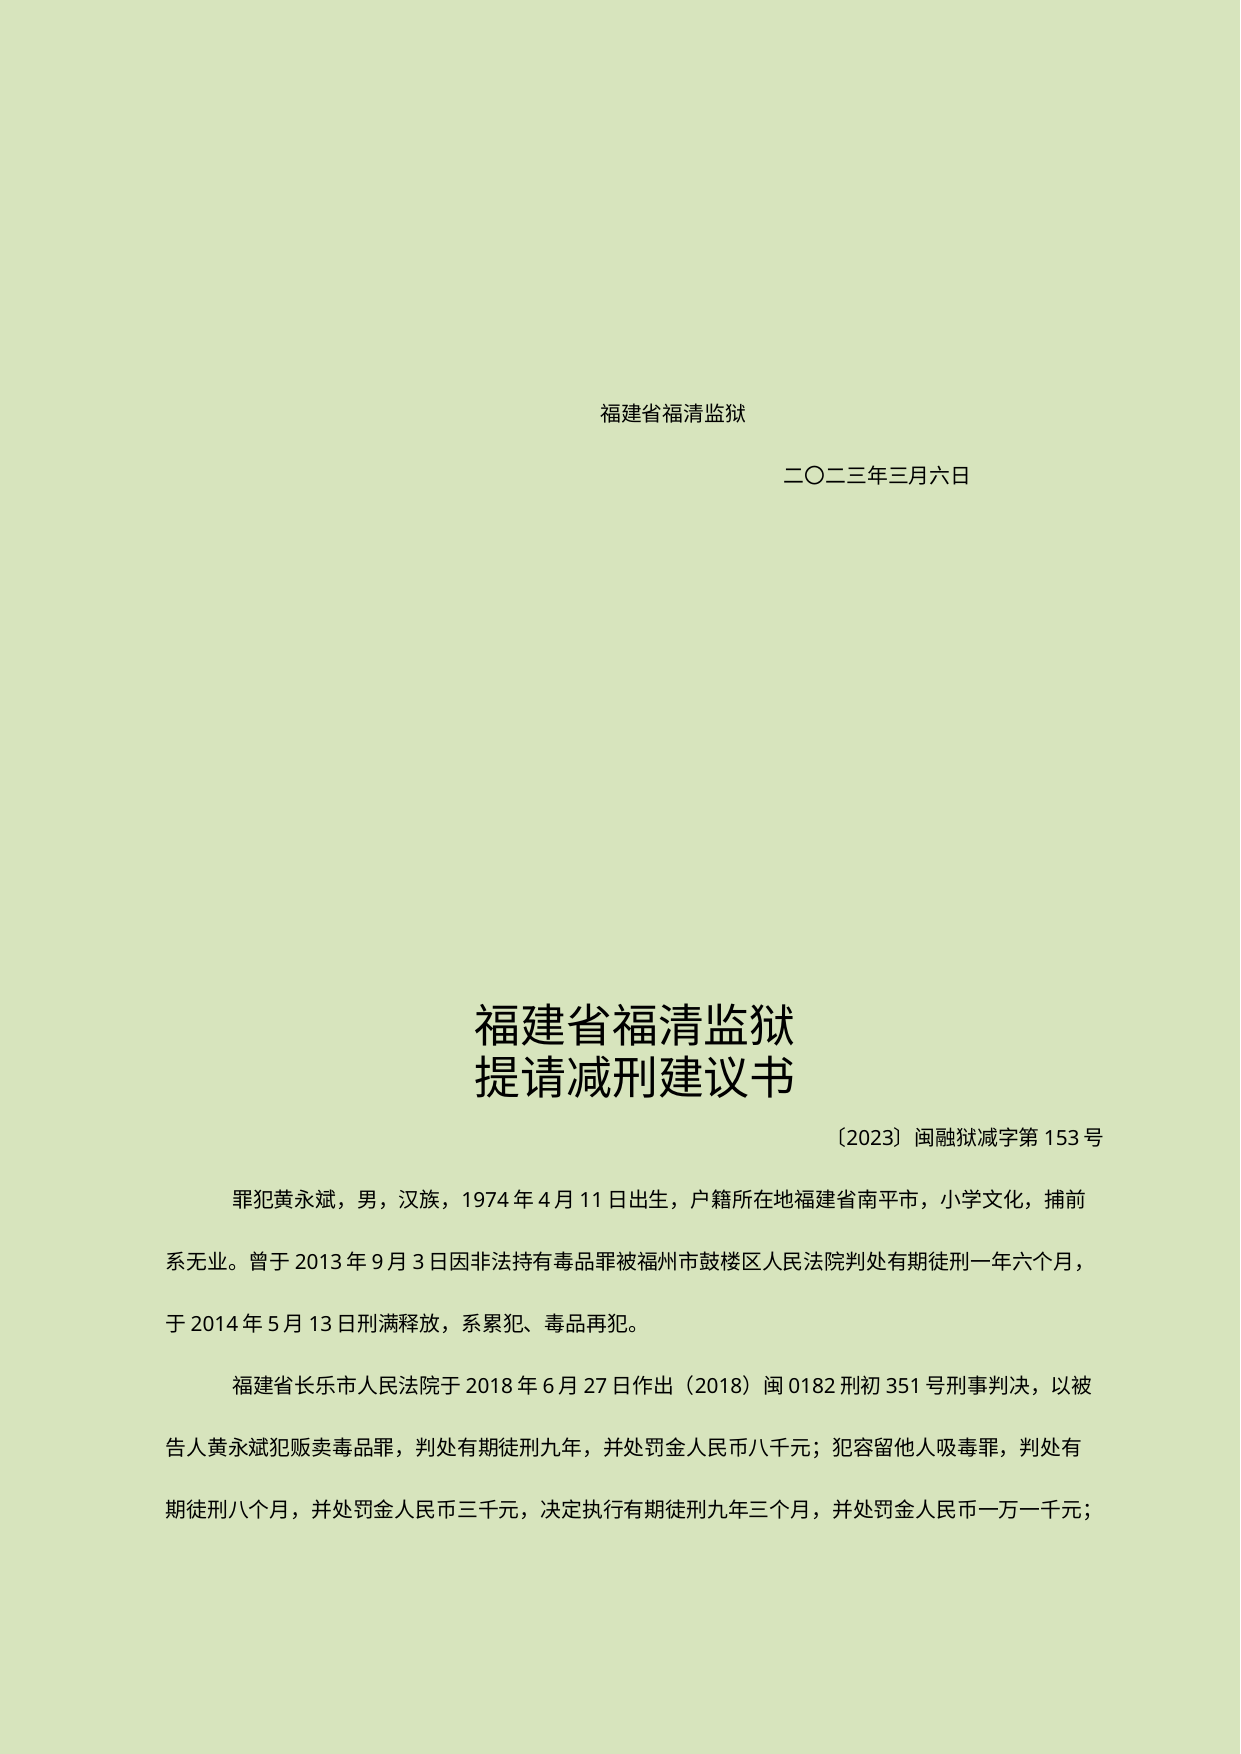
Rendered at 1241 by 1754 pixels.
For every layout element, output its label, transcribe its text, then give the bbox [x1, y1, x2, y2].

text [165, 1353, 1100, 1539]
text 二〇二三年三月六日 [165, 443, 971, 505]
text 福建省福清监狱 [165, 381, 978, 443]
text 〔2023〕闽融狱减字第153号 [165, 1105, 1104, 1167]
text 罪犯黄永斌，男，汉族，1974年4月11日出生，户籍所在地福建省南平市，小学文化，捕前系无业。曾于2013年9月3日因非法持有毒品罪被福州市鼓楼区人民法院判处有期徒刑一年六个月，于2014年5月13日刑满释放，系累犯、毒品再犯。 [165, 1167, 1104, 1353]
text 福建省福清监狱 [165, 1001, 1104, 1053]
text 提请减刑建议书 [165, 1053, 1104, 1105]
